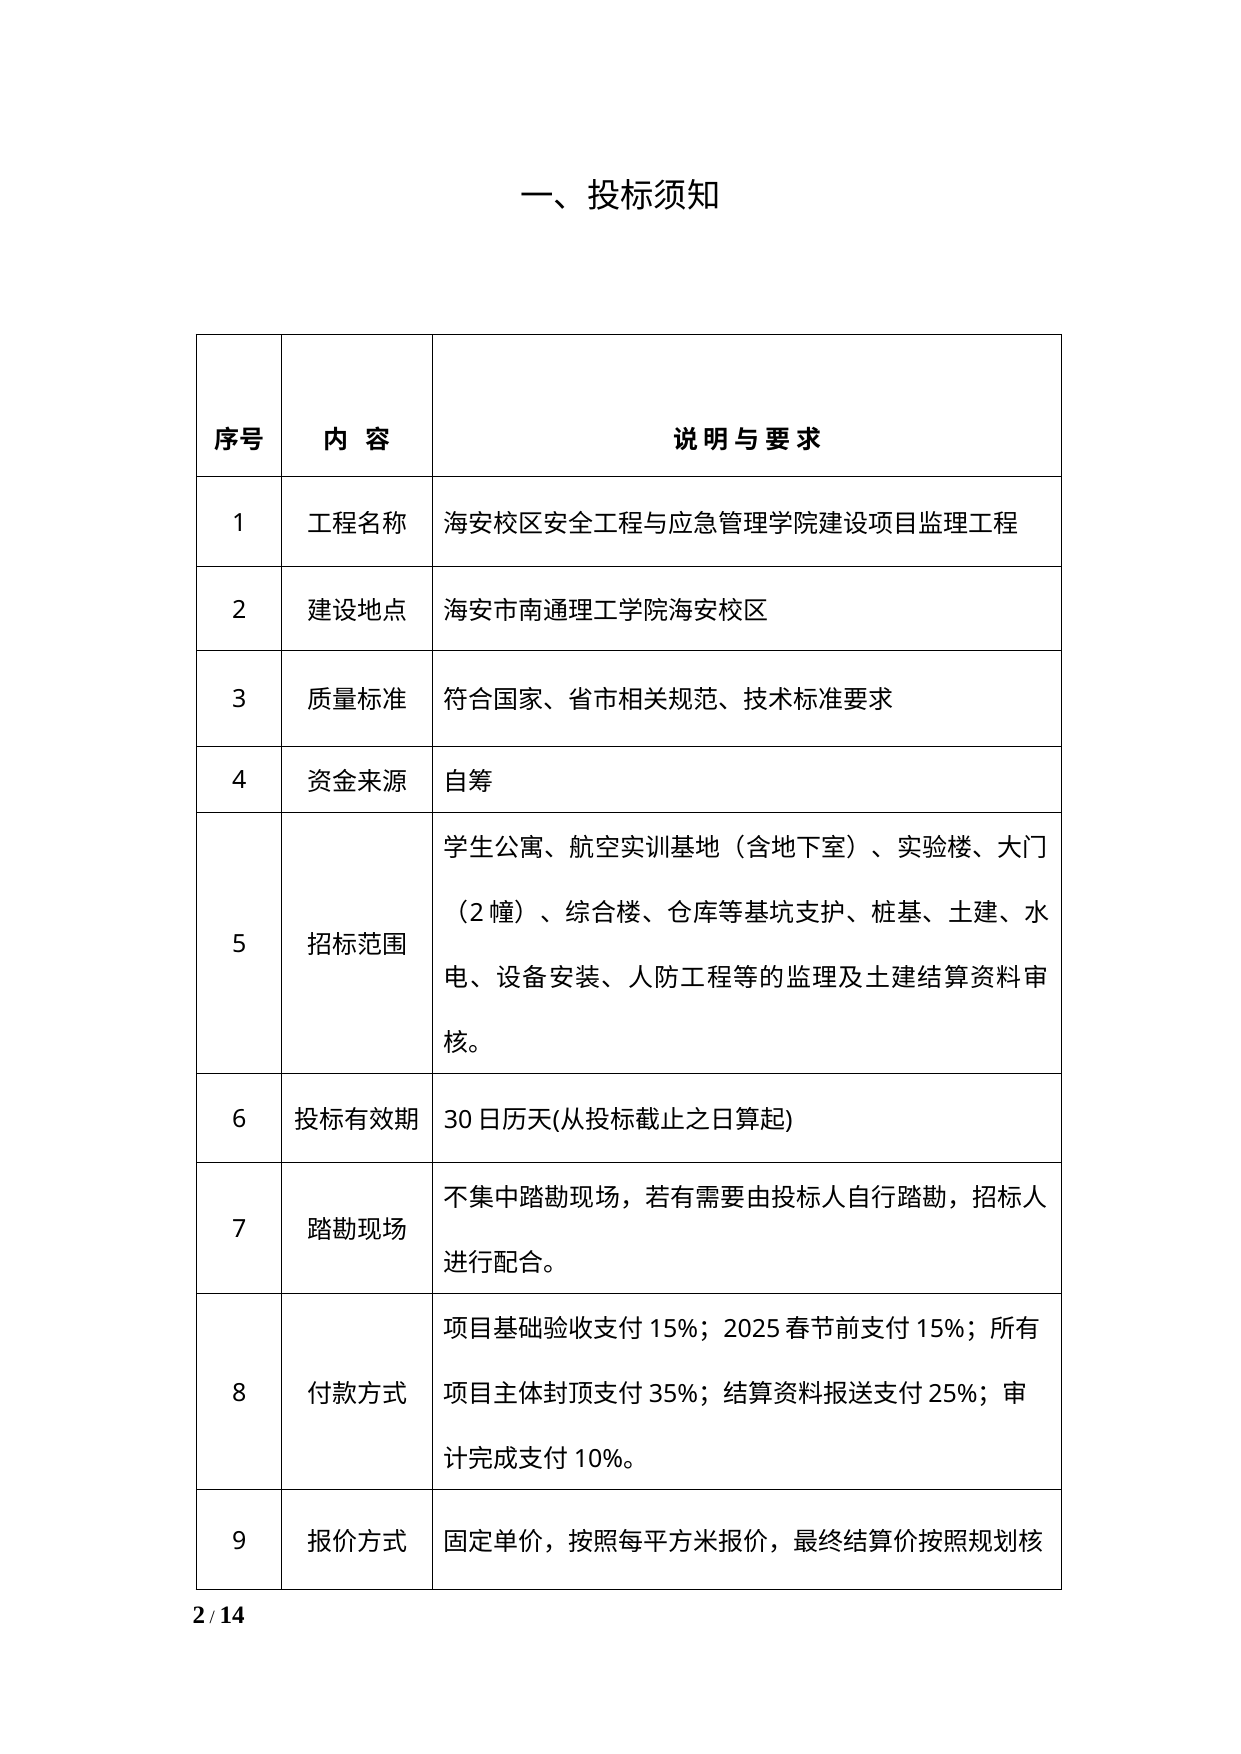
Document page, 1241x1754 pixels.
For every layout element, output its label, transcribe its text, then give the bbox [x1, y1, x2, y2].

table_cell 踏勘现场 [282, 1163, 432, 1293]
table_cell 6 [197, 1074, 281, 1162]
table_cell 1 [197, 477, 281, 566]
table_cell 学生公寓、航空实训基地（含地下室）、实验楼、大门（2幢）、综合楼、仓库等基坑支护、桩基、土建、水电、设备安装、人防工程等的监理及土建结算资料审核。 [433, 813, 1061, 1073]
table_cell 付款方式 [282, 1294, 432, 1489]
table_cell 3 [197, 651, 281, 746]
table_cell 自筹 [433, 747, 1061, 812]
table_header 内 容 [282, 335, 432, 476]
text 一、投标须知 [187, 160, 1053, 225]
table_cell 招标范围 [282, 813, 432, 1073]
table_cell 海安市南通理工学院海安校区 [433, 567, 1061, 650]
table_cell 项目基础验收支付15%；2025春节前支付15%；所有项目主体封顶支付35%；结算资料报送支付25%；审计完成支付10%。 [433, 1294, 1061, 1489]
table_cell 投标有效期 [282, 1074, 432, 1162]
table_cell 资金来源 [282, 747, 432, 812]
table_cell 2 [197, 567, 281, 650]
table_cell 30日历天(从投标截止之日算起) [433, 1074, 1061, 1162]
table_cell 8 [197, 1294, 281, 1489]
table_header 序号 [197, 335, 281, 476]
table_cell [433, 1490, 1061, 1589]
table_cell 5 [197, 813, 281, 1073]
table_cell 7 [197, 1163, 281, 1293]
table_cell 建设地点 [282, 567, 432, 650]
table_cell 4 [197, 747, 281, 812]
table_cell 海安校区安全工程与应急管理学院建设项目监理工程 [433, 477, 1061, 566]
table_cell 9 [197, 1490, 281, 1589]
table_cell 质量标准 [282, 651, 432, 746]
table_cell 工程名称 [282, 477, 432, 566]
table_cell 符合国家、省市相关规范、技术标准要求 [433, 651, 1061, 746]
table_cell 报价方式 [282, 1490, 432, 1589]
table_header 说 明 与 要 求 [433, 335, 1061, 476]
table_cell 不集中踏勘现场，若有需要由投标人自行踏勘，招标人进行配合。 [433, 1163, 1061, 1293]
